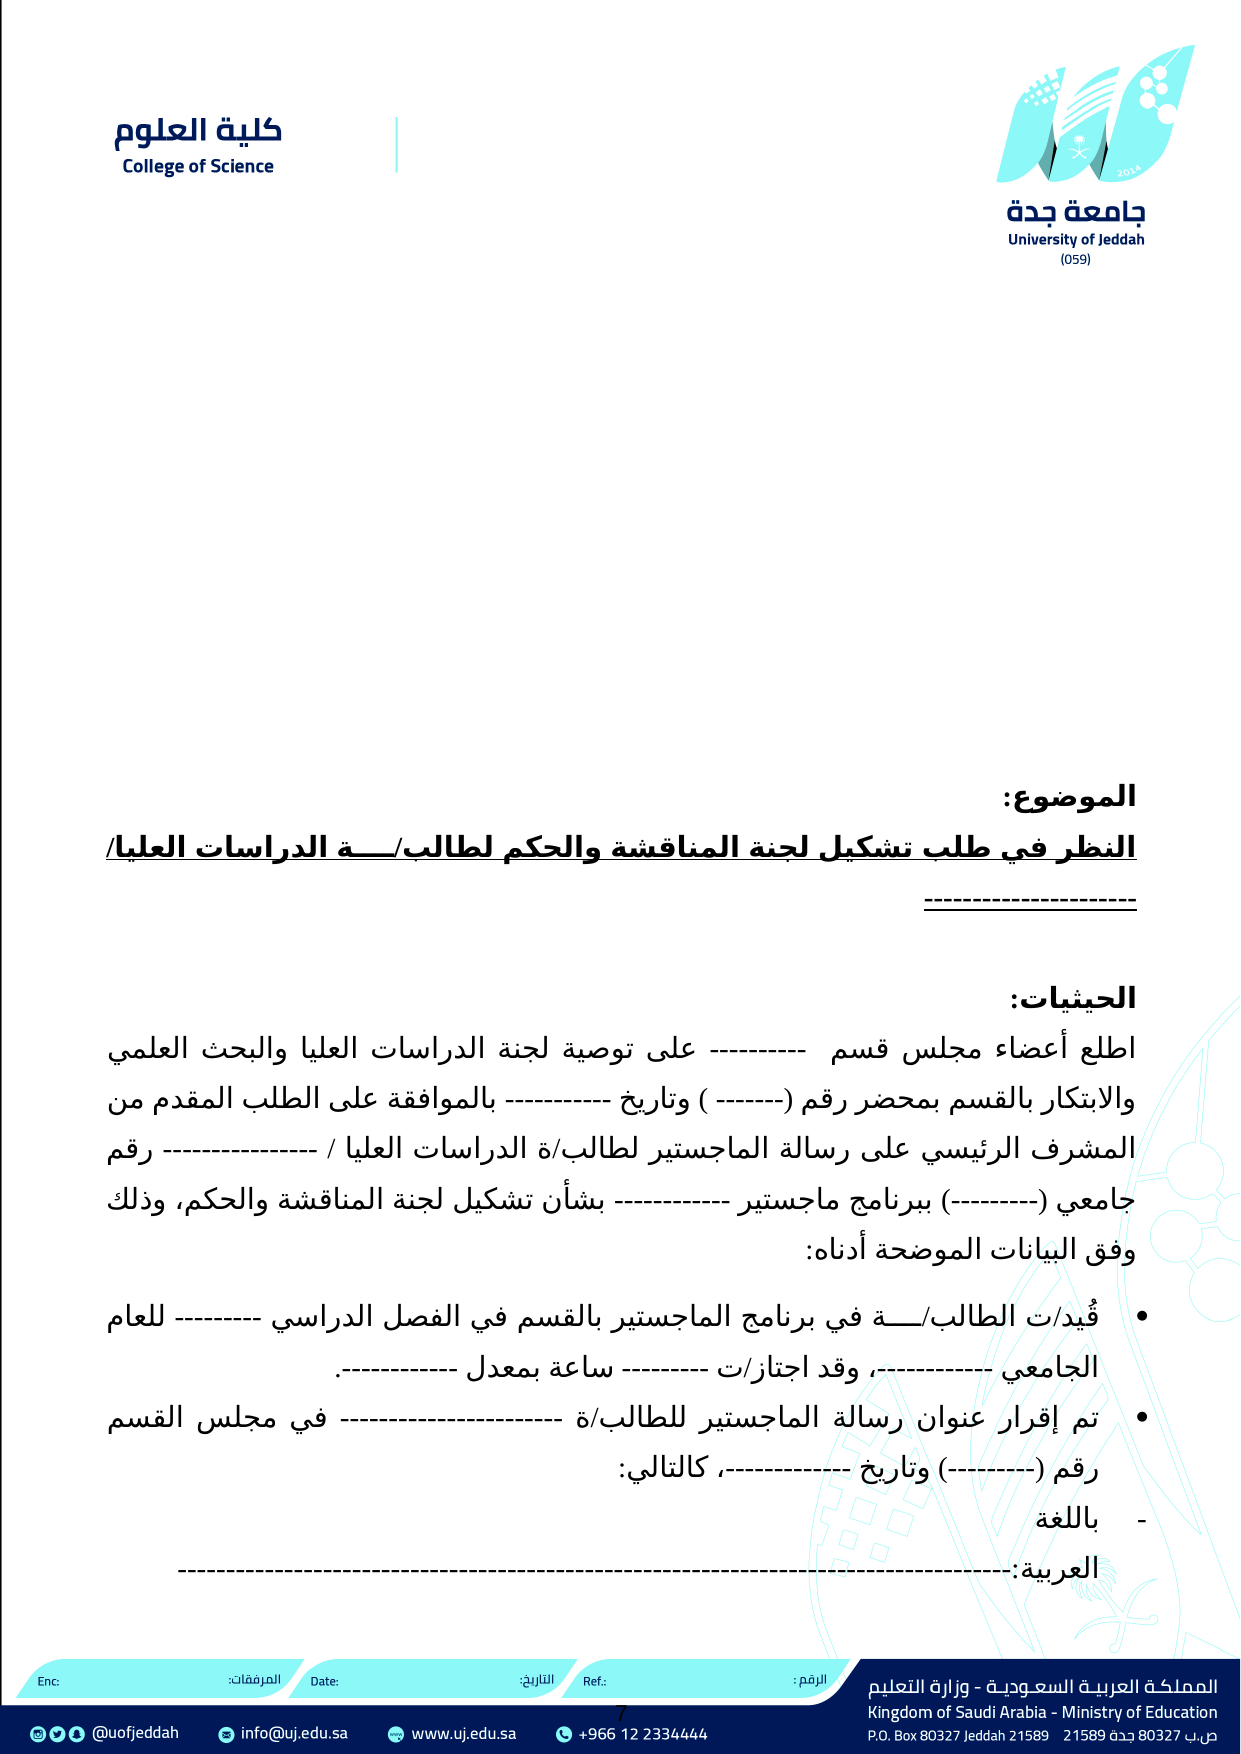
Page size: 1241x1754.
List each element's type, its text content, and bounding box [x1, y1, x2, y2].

text الحيثيات: [106, 981, 1137, 1014]
list باللغة العربية:-------------------------------------------------------------------------------------- [106, 1501, 1137, 1584]
picture [0, 0, 1241, 1754]
list قُيد/ت الطالب/ــــة في برنامج الماجستير بالقسم في الفصل الدراسي --------- للعام الجامعي ------------، وقد اجتاز/ت --------- ساعة بمعدل ------------. [106, 1299, 1137, 1383]
text النظر في طلب تشكيل لجنة المناقشة والحكم لطالب/ــــة الدراسات العليا/ ---------------------- [106, 830, 1137, 859]
text الموضوع: [106, 779, 1137, 813]
text اطلع أعضاء مجلس قسم ---------- على توصية لجنة الدراسات العليا والبحث العلمي والابتكار بالقسم بمحضر رقم (------- ) وتاريخ ----------- بالموافقة على الطلب المقدم من المشرف الرئيسي على رسالة الماجستير لطالب/ة الدراسات العليا / ---------------- رقم جامعي (---------) ببرنامج ماجستير ------------ بشأن تشكيل لجنة المناقشة والحكم، وذلك وفق البيانات الموضحة أدناه: [106, 1031, 1137, 1266]
list تم إقرار عنوان رسالة الماجستير للطالب/ة ----------------------- في مجلس القسم رقم (---------) وتاريخ -------------، كالتالي: [106, 1400, 1137, 1484]
text النظر في طلب تشكيل لجنة المناقشة والحكم لطالب/ــــة الدراسات العليا/ ---------------------- [106, 860, 1137, 914]
